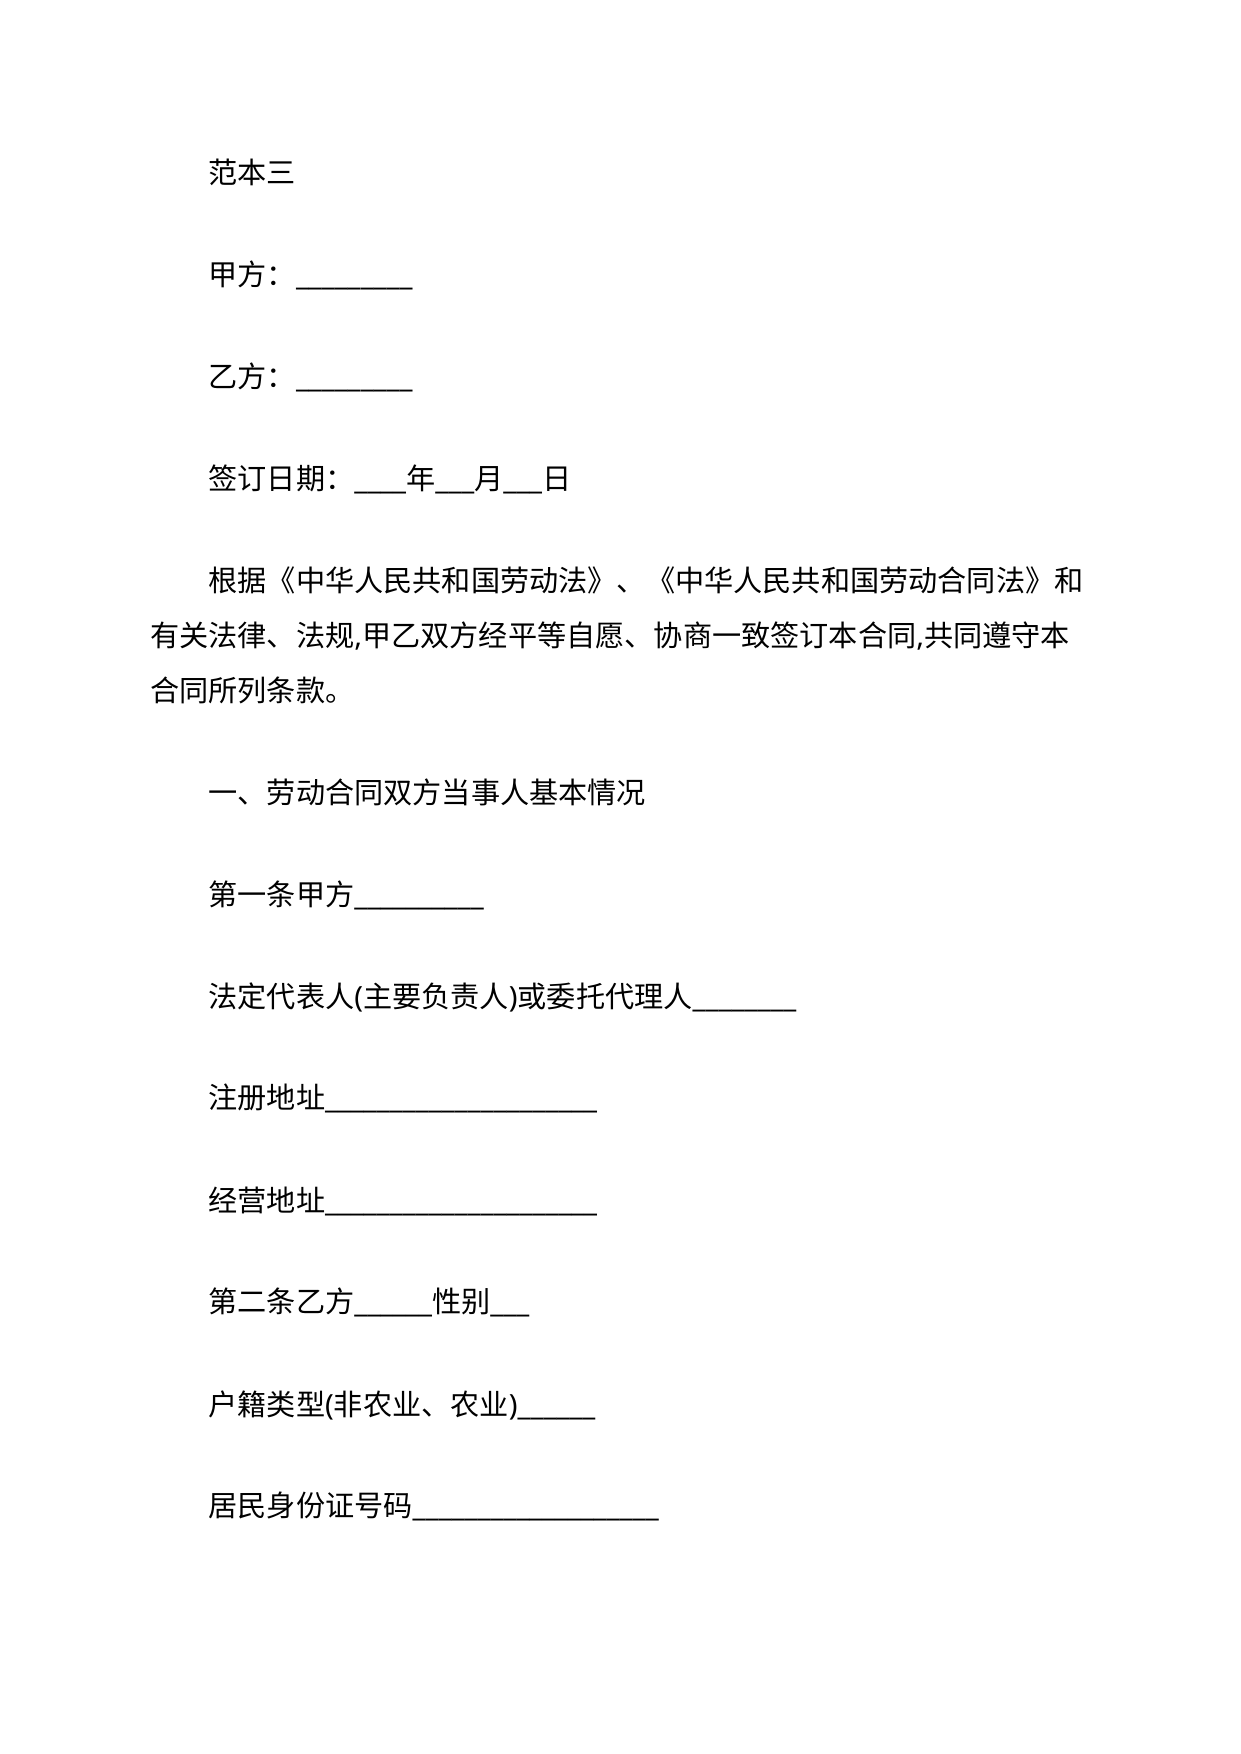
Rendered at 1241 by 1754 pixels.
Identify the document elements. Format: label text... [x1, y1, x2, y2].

text 第二条乙方______性别___ [150, 1279, 1090, 1321]
text 户籍类型(非农业、农业)______ [150, 1381, 1090, 1423]
text 法定代表人(主要负责人)或委托代理人________ [150, 973, 1090, 1016]
text 注册地址_____________________ [150, 1075, 1090, 1117]
text 签订日期：____年___月___日 [150, 456, 1090, 498]
text 范本三 [150, 150, 1090, 192]
text 居民身份证号码___________________ [150, 1483, 1090, 1525]
text 第一条甲方__________ [150, 871, 1090, 913]
text 乙方：_________ [150, 354, 1090, 396]
text 甲方：_________ [150, 252, 1090, 294]
text 一、劳动合同双方当事人基本情况 [150, 769, 1090, 812]
text 根据《中华人民共和国劳动法》、《中华人民共和国劳动合同法》和有关法律、法规,甲乙双方经平等自愿、协商一致签订本合同,共同遵守本合同所列条款。 [150, 558, 1090, 710]
text 经营地址_____________________ [150, 1177, 1090, 1219]
